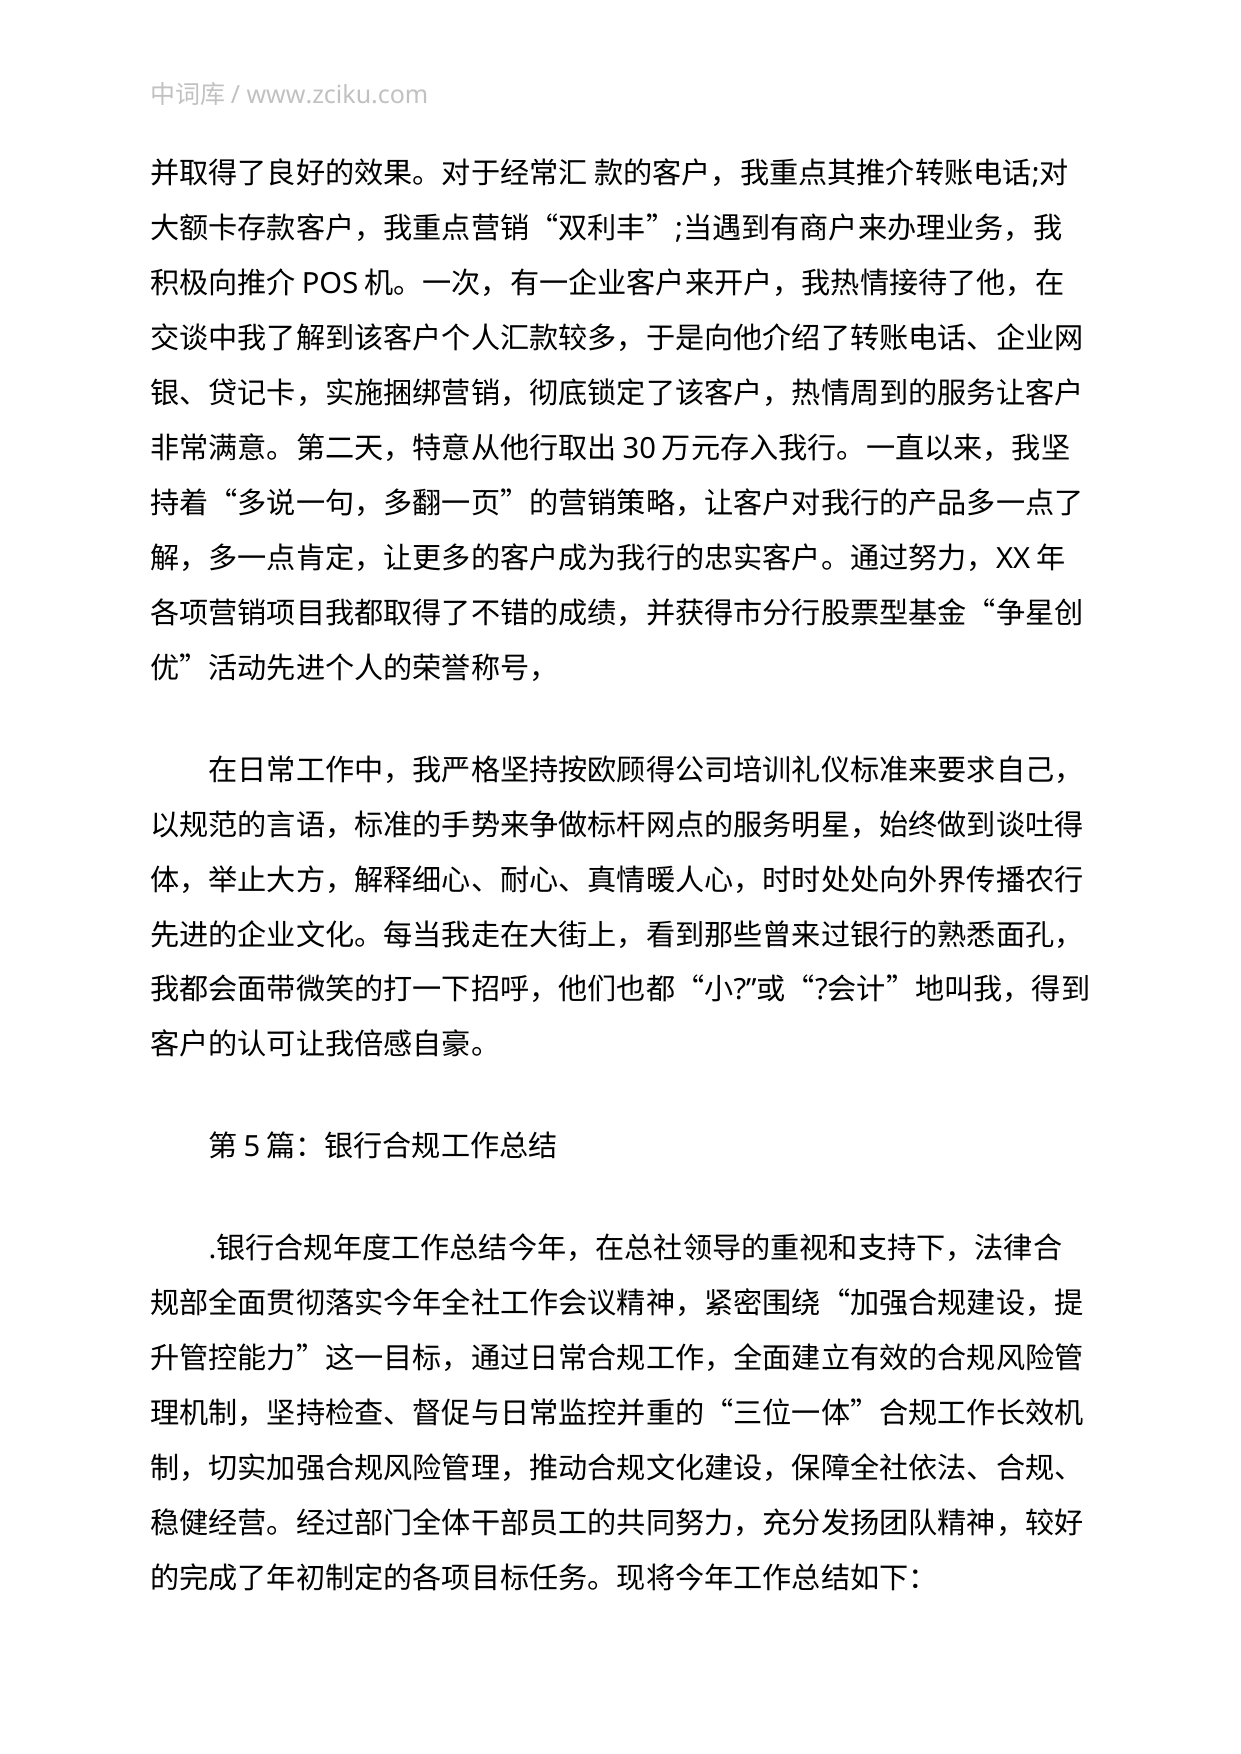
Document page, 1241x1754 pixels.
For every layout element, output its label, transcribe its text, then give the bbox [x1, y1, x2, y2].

text .银行合规年度工作总结今年，在总社领导的重视和支持下，法律合规部全面贯彻落实今年全社工作会议精神，紧密围绕“加强合规建设，提升管控能力”这一目标，通过日常合规工作，全面建立有效的合规风险管理机制，坚持检查、督促与日常监控并重的“三位一体”合规工作长效机制，切实加强合规风险管理，推动合规文化建设，保障全社依法、合规、稳健经营。经过部门全体干部员工的共同努力，充分发扬团队精神，较好的完成了年初制定的各项目标任务。现将今年工作总结如下： [150, 1225, 1090, 1596]
text 第5篇：银行合规工作总结 [150, 1123, 1090, 1165]
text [150, 150, 1090, 687]
text 在日常工作中，我严格坚持按欧顾得公司培训礼仪标准来要求自己，以规范的言语，标准的手势来争做标杆网点的服务明星，始终做到谈吐得体，举止大方，解释细心、耐心、真情暖人心，时时处处向外界传播农行先进的企业文化。每当我走在大街上，看到那些曾来过银行的熟悉面孔，我都会面带微笑的打一下招呼，他们也都“小?”或“?会计”地叫我，得到客户的认可让我倍感自豪。 [150, 746, 1090, 1063]
